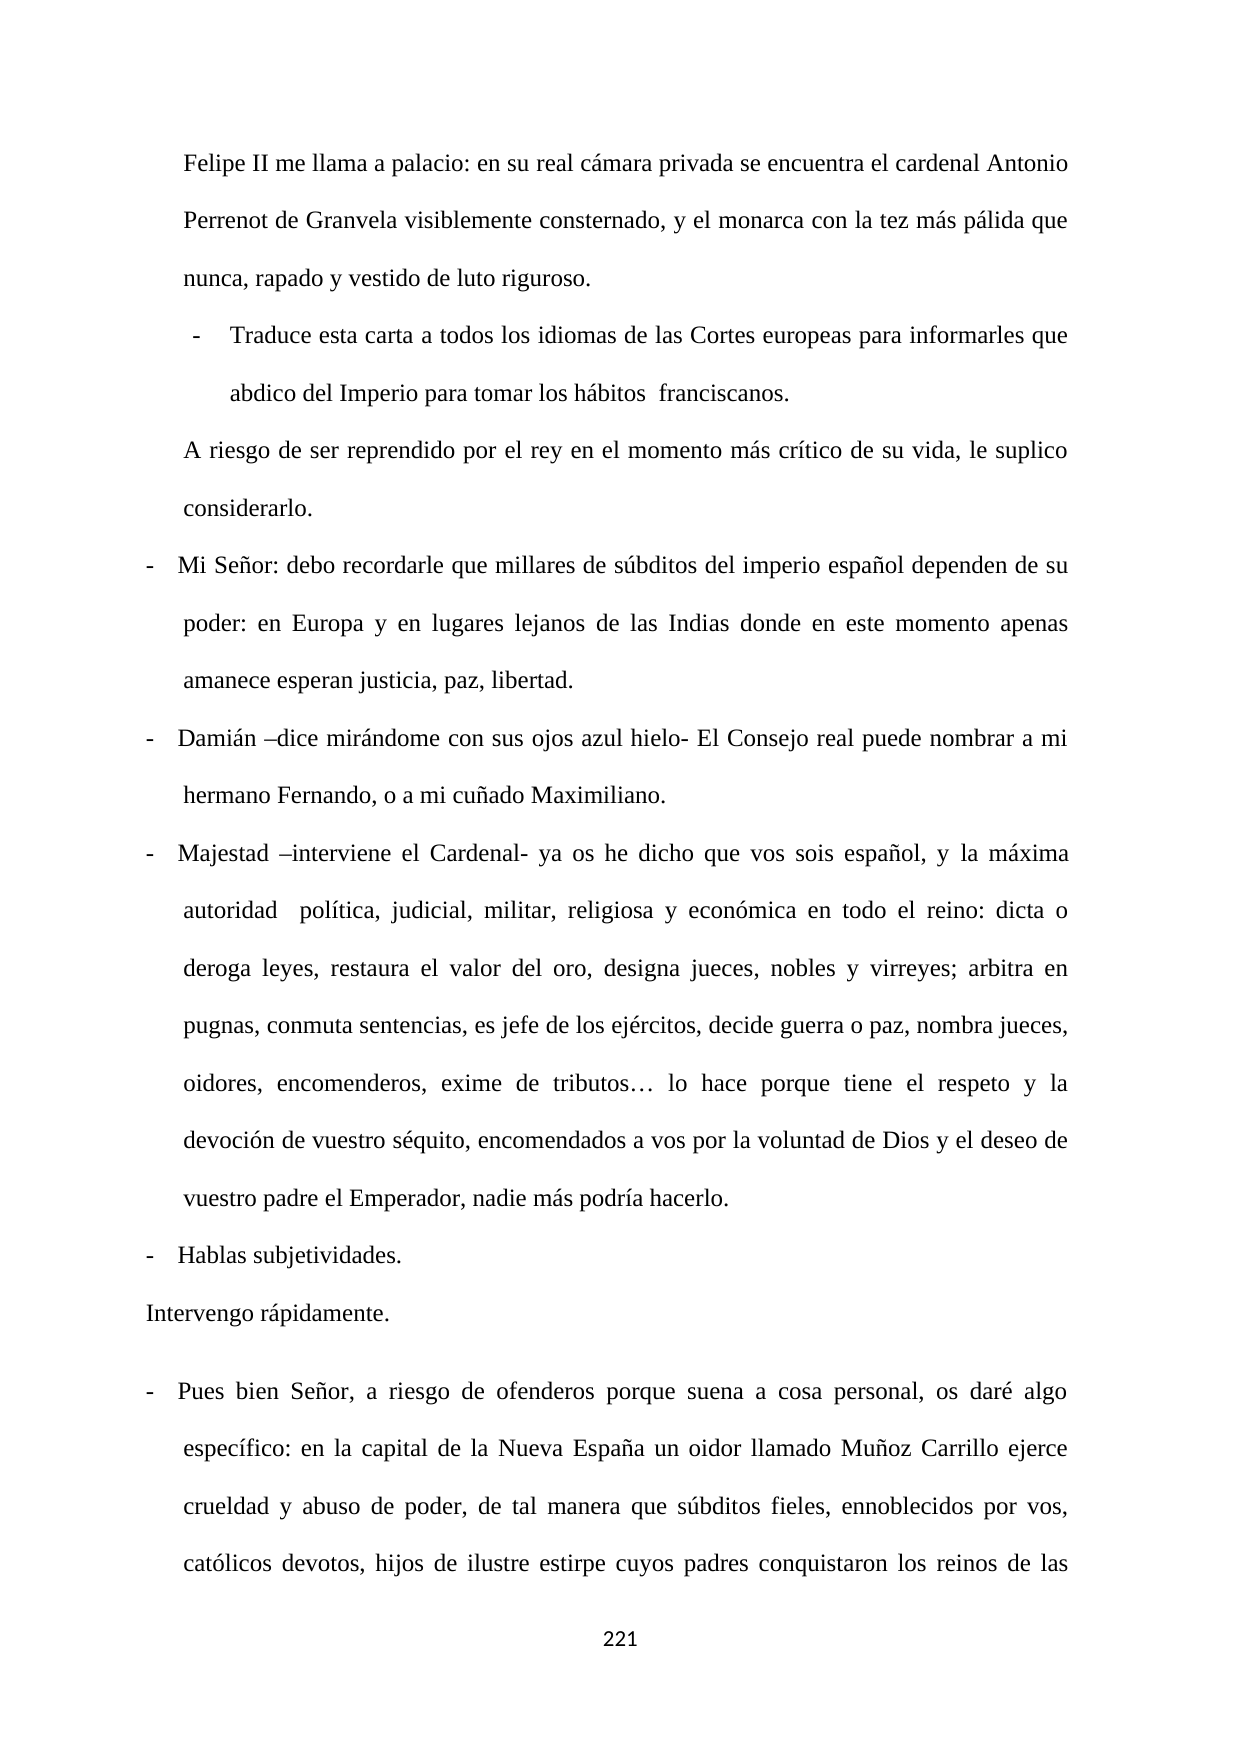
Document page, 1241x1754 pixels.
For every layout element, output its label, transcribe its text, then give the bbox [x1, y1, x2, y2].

list Damián –dice mirándome con sus ojos azul hielo- El Consejo real puede nombrar a mi hermano Fernando, o a mi cuñado Maximiliano. [146, 723, 1069, 809]
list Majestad –interviene el Cardenal- ya os he dicho que vos sois español, y la máxima autoridad política, judicial, militar, religiosa y económica en todo el reino: dicta o deroga leyes, restaura el valor del oro, designa jueces, nobles y virreyes; arbitra en pugnas, conmuta sentencias, es jefe de los ejércitos, decide guerra o paz, nombra jueces, oidores, encomenderos, exime de tributos… lo hace porque tiene el respeto y la devoción de vuestro séquito, encomendados a vos por la voluntad de Dios y el deseo de vuestro padre el Emperador, nadie más podría hacerlo. [146, 838, 1069, 1211]
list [146, 1376, 1069, 1577]
list Traduce esta carta a todos los idiomas de las Cortes europeas para informarles que abdico del Imperio para tomar los hábitos franciscanos. [192, 320, 1069, 406]
text A riesgo de ser reprendido por el rey en el momento más crítico de su vida, le suplico considerarlo. [183, 435, 1069, 521]
list Hablas subjetividades. [146, 1240, 1069, 1269]
text Intervengo rápidamente. [146, 1298, 1069, 1326]
list Mi Señor: debo recordarle que millares de súbditos del imperio español dependen de su poder: en Europa y en lugares lejanos de las Indias donde en este momento apenas amanece esperan justicia, paz, libertad. [146, 550, 1069, 694]
text Felipe II me llama a palacio: en su real cámara privada se encuentra el cardenal Antonio Perrenot de Granvela visiblemente consternado, y el monarca con la tez más pálida que nunca, rapado y vestido de luto riguroso. [177, 148, 1063, 291]
